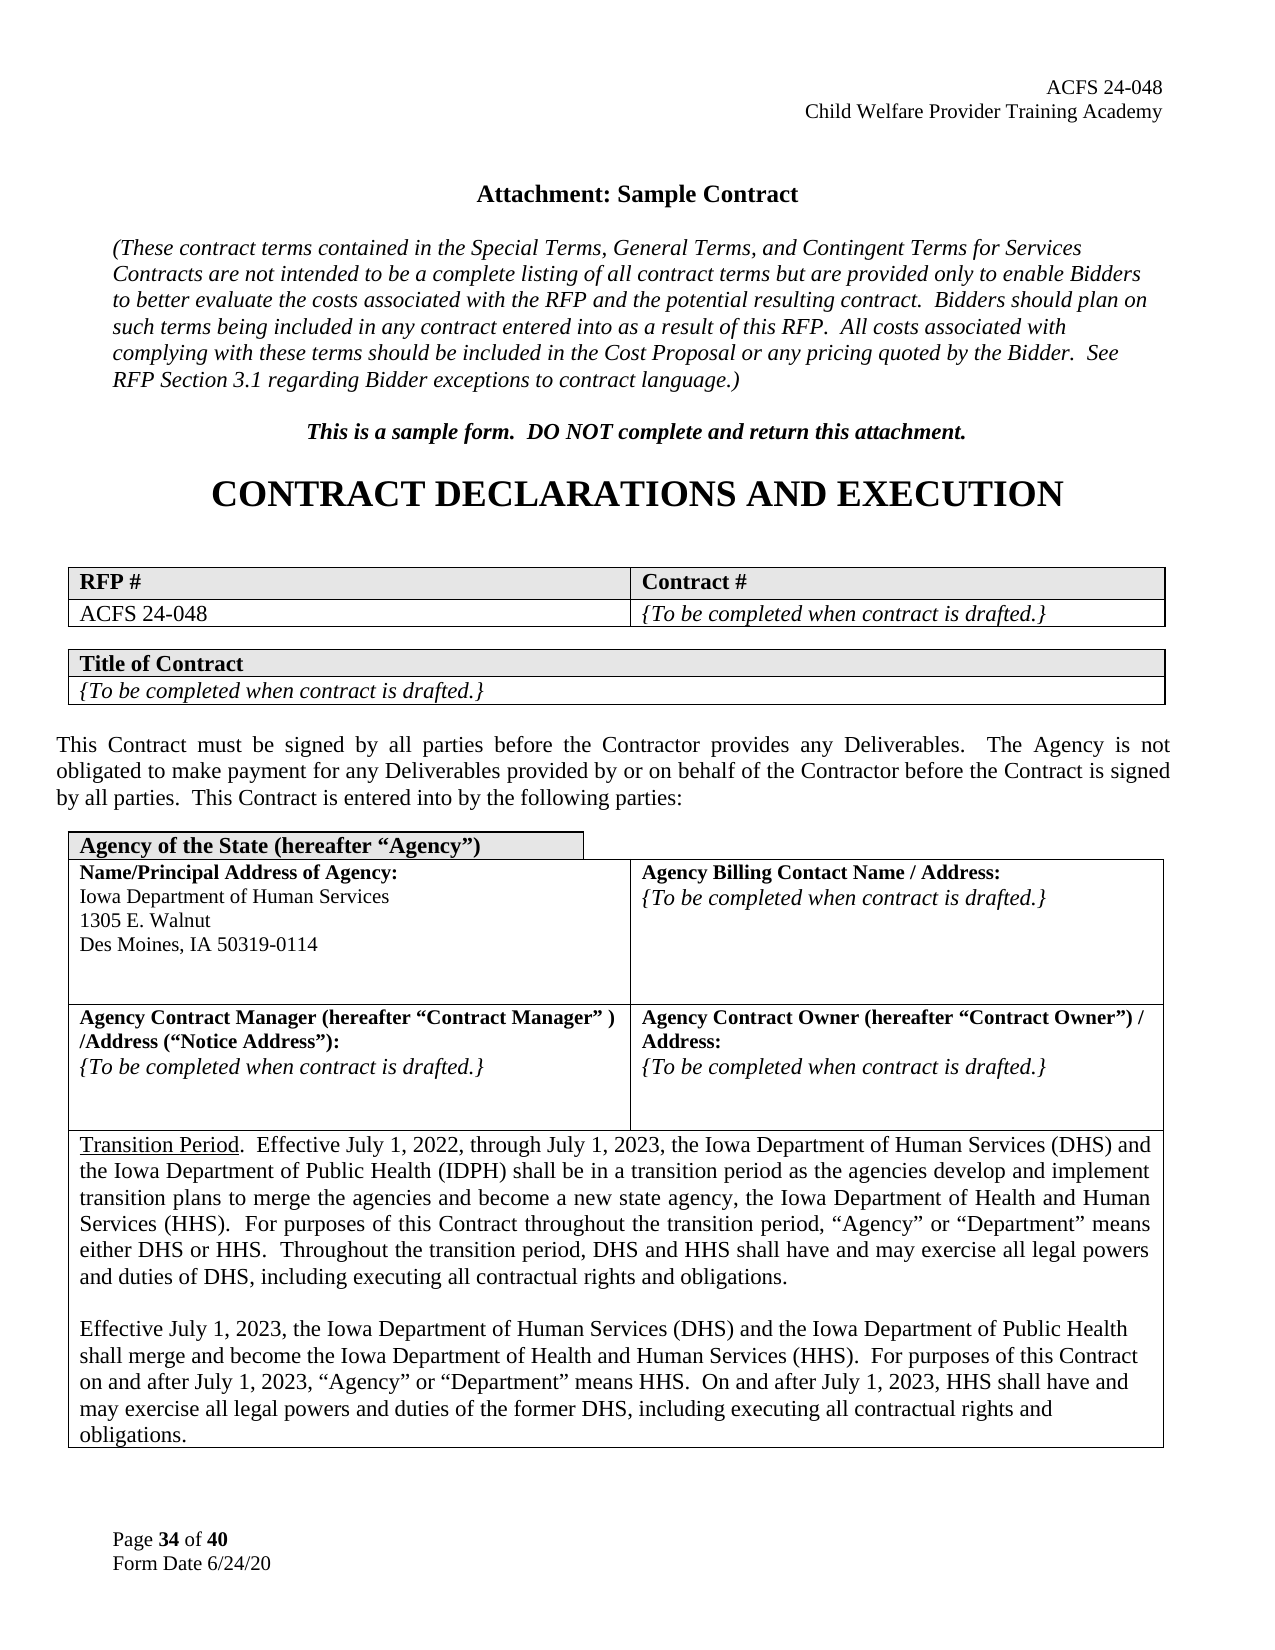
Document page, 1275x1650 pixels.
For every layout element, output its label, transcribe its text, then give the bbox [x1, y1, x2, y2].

text This Contract must be signed by all parties before the Contractor provides any Deliverables. The Agency is not obligated to make payment for any Deliverables provided by or on behalf of the Contractor before the Contract is signed by all parties. This Contract is entered into by the following parties: [56, 731, 1173, 810]
table_cell {To be completed when contract is drafted.} [631, 600, 1164, 626]
text This is a sample form. DO NOT complete and return this attachment. [112, 418, 1162, 445]
table_header Title of Contract [69, 650, 1164, 676]
table_header RFP # [69, 568, 630, 599]
text CONTRACT DECLARATIONS AND EXECUTION [112, 471, 1162, 514]
table_cell ACFS 24-048 [69, 600, 630, 626]
table_cell {To be completed when contract is drafted.} [69, 677, 1164, 703]
table_cell Agency Billing Contact Name / Address: {To be completed when contract is drafted.} [631, 860, 1163, 1004]
subtitle Attachment: Sample Contract [112, 179, 1162, 207]
table_cell Agency Contract Manager (hereafter “Contract Manager” ) /Address (“Notice Address”): {To be completed when contract is drafted.} [69, 1005, 630, 1130]
table_cell Name/Principal Address of Agency: Iowa Department of Human Services 1305 E. Walnut Des Moines, IA 50319-0114 [69, 860, 630, 1004]
table_cell Transition Period. Effective July 1, 2022, through July 1, 2023, the Iowa Department of Human Services (DHS) and the Iowa Department of Public Health (IDPH) shall be in a transition period as the agencies develop and implement transition plans to merge the agencies and become a new state agency, the Iowa Department of Health and Human Services (HHS). For purposes of this Contract throughout the transition period, “Agency” or “Department” means either DHS or HHS. Throughout the transition period, DHS and HHS shall have and may exercise all legal powers and duties of DHS, including executing all contractual rights and obligations. Effective July 1, 2023, the Iowa Department of Human Services (DHS) and the Iowa Department of Public Health shall merge and become the Iowa Department of Health and Human Services (HHS). For purposes of this Contract on and after July 1, 2023, “Agency” or “Department” means HHS. On and after July 1, 2023, HHS shall have and may exercise all legal powers and duties of the former DHS, including executing all contractual rights and obligations. [69, 1131, 1163, 1447]
table_header Agency of the State (hereafter “Agency”) [69, 833, 583, 859]
table_cell Agency Contract Owner (hereafter “Contract Owner”) / Address: {To be completed when contract is drafted.} [631, 1005, 1163, 1130]
table_header Contract # [631, 568, 1164, 599]
text (These contract terms contained in the Special Terms, General Terms, and Contingent Terms for Services Contracts are not intended to be a complete listing of all contract terms but are provided only to enable Bidders to better evaluate the costs associated with the RFP and the potential resulting contract. Bidders should plan on such terms being included in any contract entered into as a result of this RFP. All costs associated with complying with these terms should be included in the Cost Proposal or any pricing quoted by the Bidder. See RFP Section 3.1 regarding Bidder exceptions to contract language.) [112, 234, 1162, 392]
